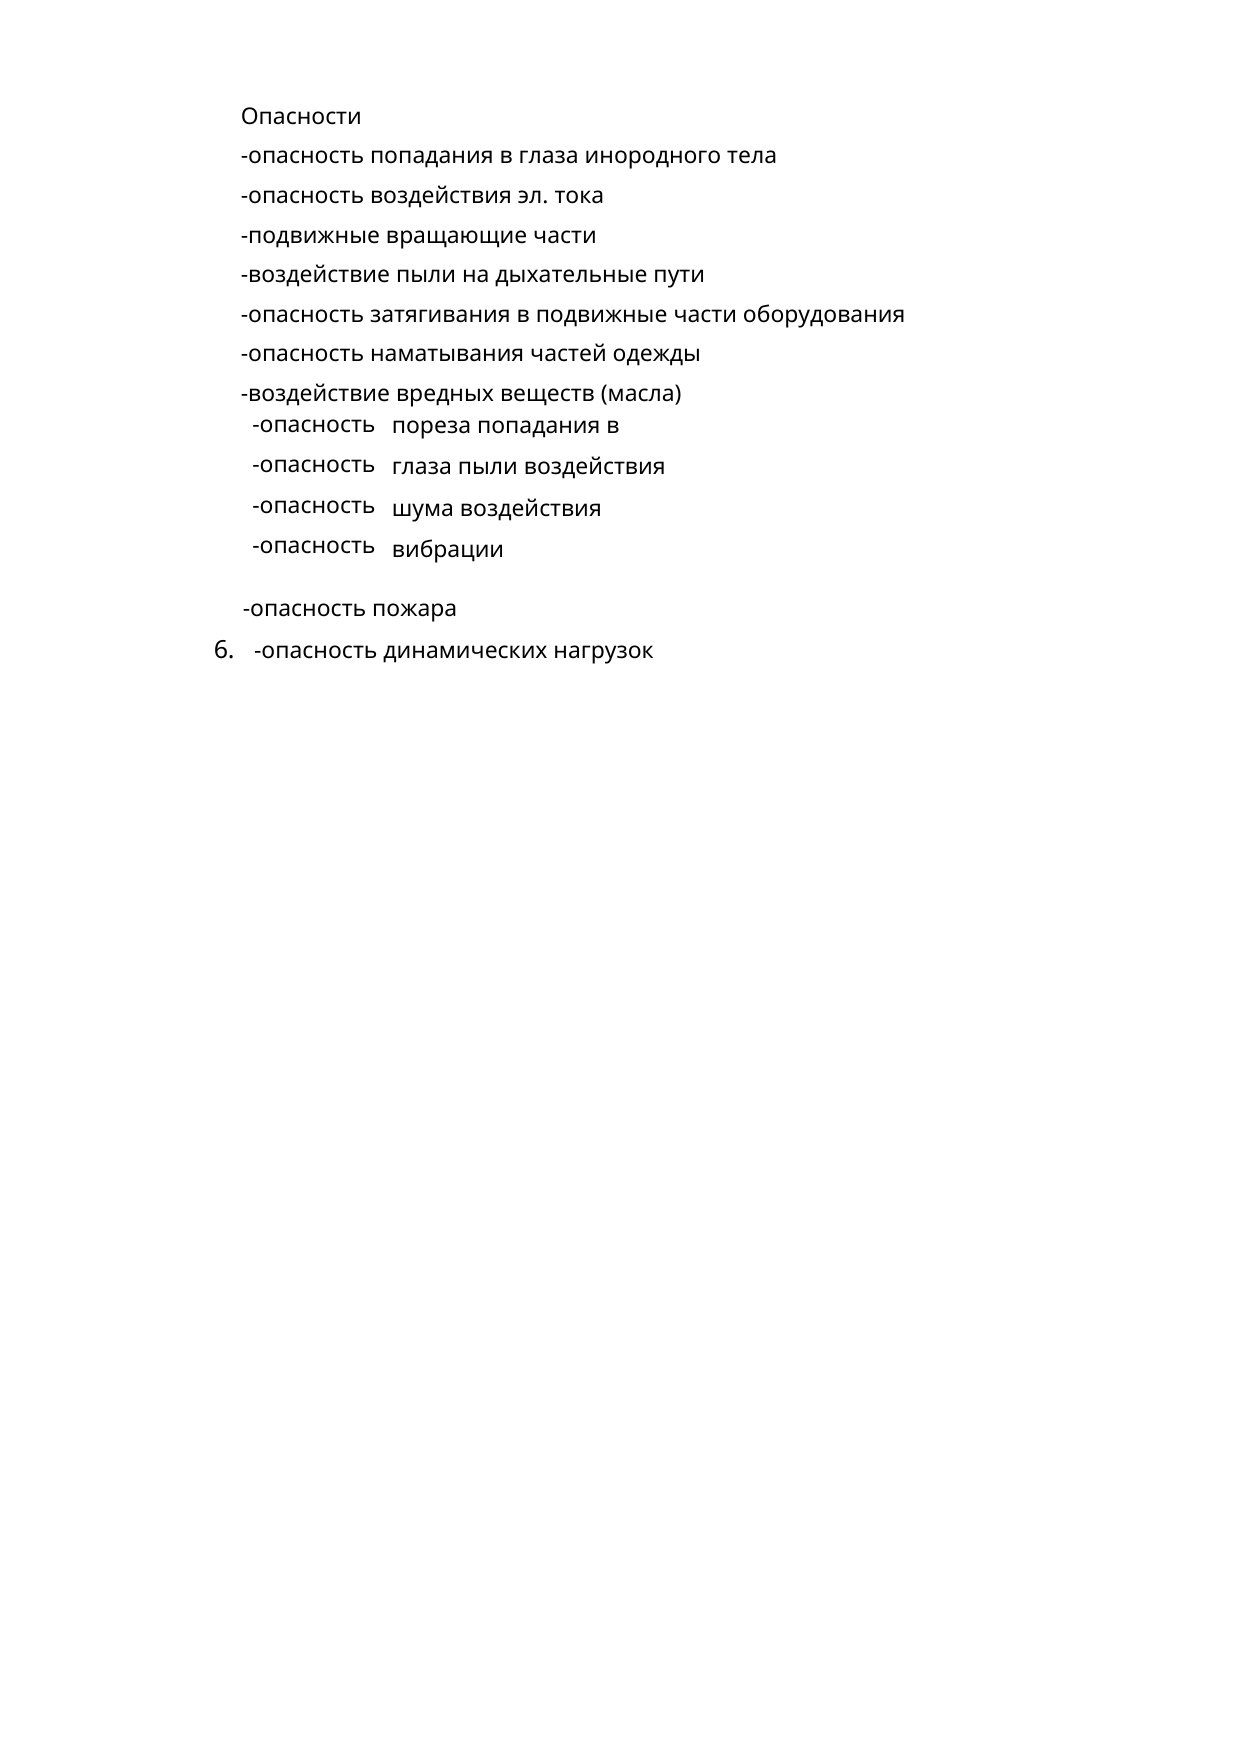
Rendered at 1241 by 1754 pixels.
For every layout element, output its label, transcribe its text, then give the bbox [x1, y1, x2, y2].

text -опасность пожара [168, 592, 1169, 623]
text -опасность попадания в глаза инородного тела [168, 139, 1169, 171]
text -воздействие вредных веществ (масла) [168, 377, 1169, 408]
text -воздействие пыли на дыхательные пути [168, 258, 1169, 289]
text -опасность затягивания в подвижные части оборудования [168, 298, 1169, 329]
text -подвижные вращающие части [168, 218, 1169, 250]
text -опасность воздействия эл. тока [168, 179, 1169, 210]
text -опасность наматывания частей одежды [168, 337, 1169, 368]
list -опасность динамических нагрузок [168, 631, 1169, 666]
text Опасности [168, 100, 1169, 131]
